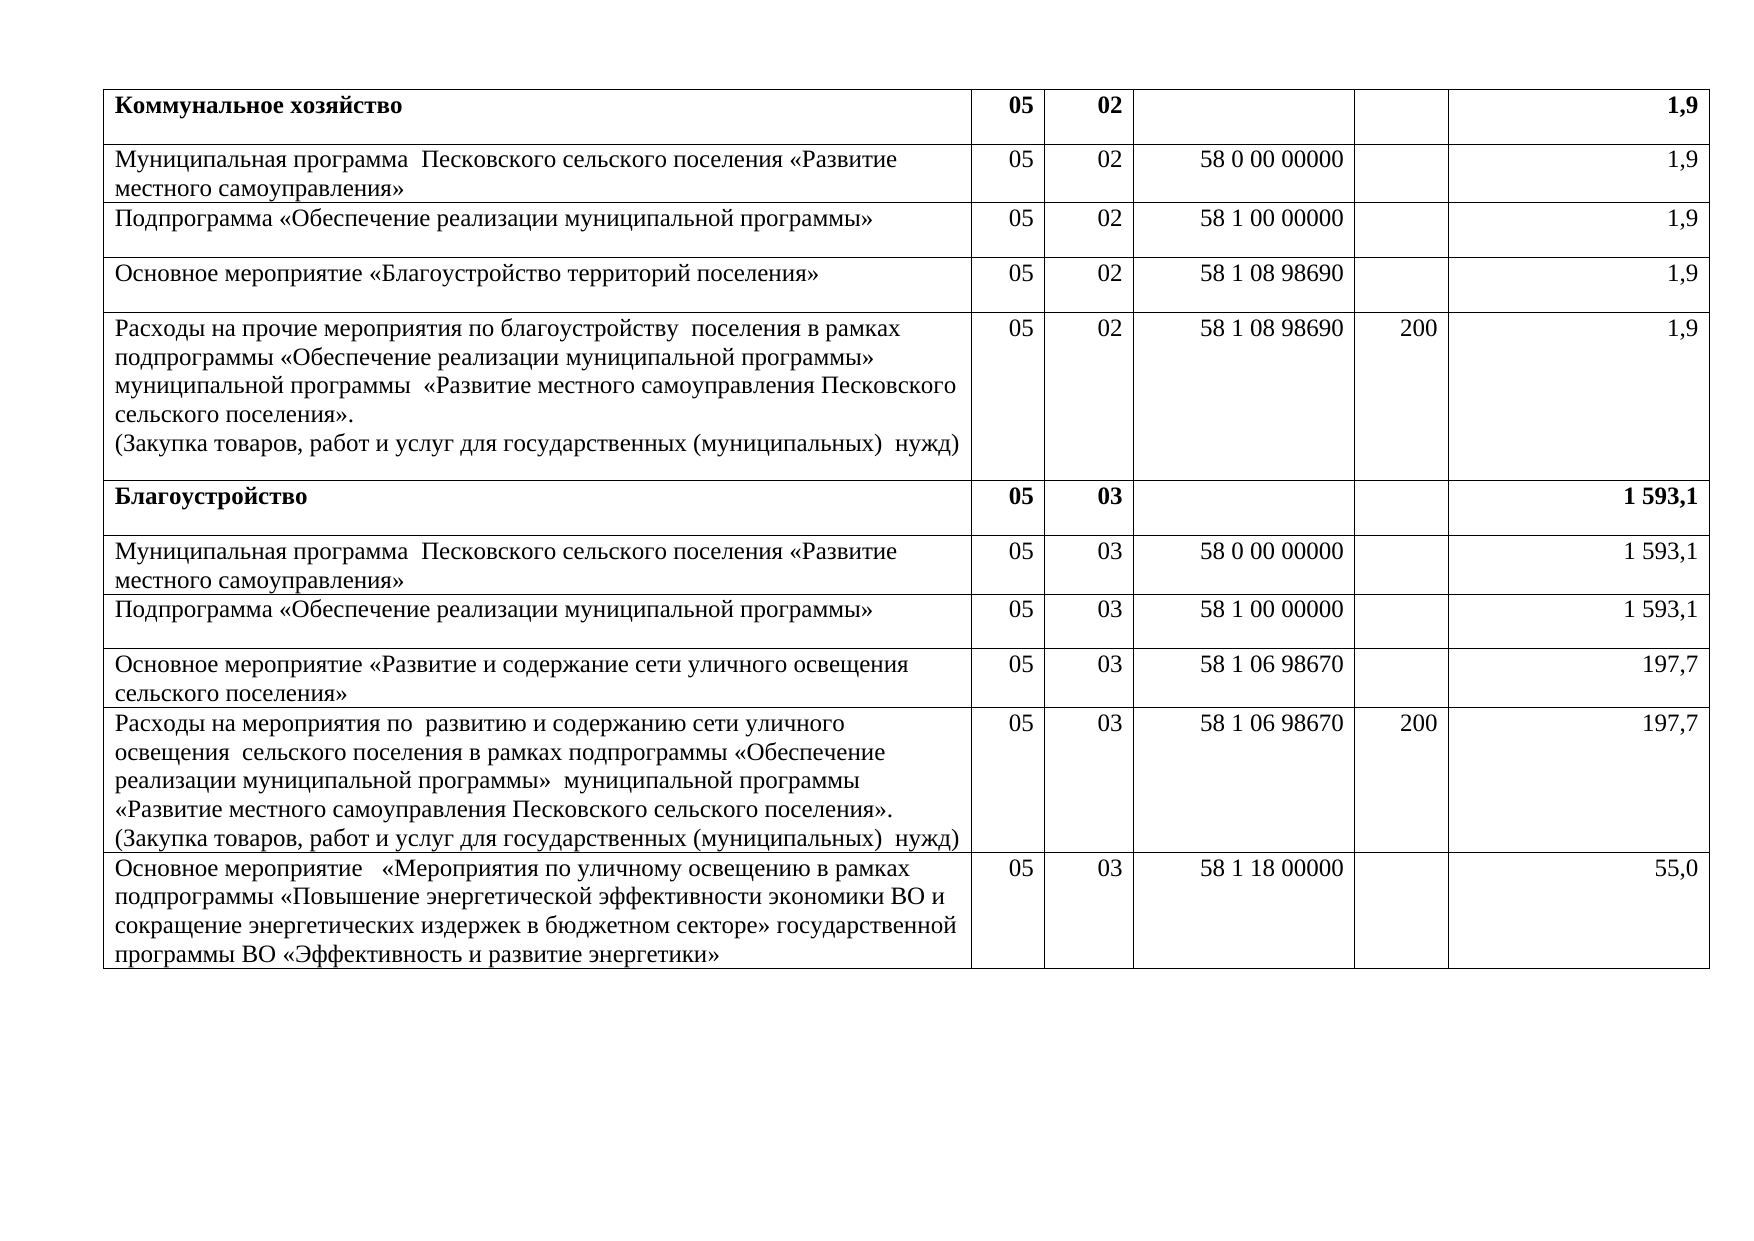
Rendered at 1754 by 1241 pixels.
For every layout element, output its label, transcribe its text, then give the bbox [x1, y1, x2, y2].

table_cell 05 [972, 595, 1044, 648]
table_cell [1134, 90, 1354, 143]
table_cell 1,9 [1449, 258, 1709, 312]
table_cell 55,0 [1449, 853, 1709, 968]
table_cell 03 [1045, 595, 1133, 648]
table_cell 1 593,1 [1449, 536, 1709, 593]
table_cell 05 [972, 313, 1044, 480]
table_cell [1355, 853, 1448, 968]
table_cell 1 593,1 [1449, 595, 1709, 648]
table_cell 02 [1045, 203, 1133, 257]
table_cell 58 1 18 00000 [1134, 853, 1354, 968]
table_cell 1,9 [1449, 90, 1709, 143]
table_cell Муниципальная программа Песковского сельского поселения «Развитие местного самоуправления» [104, 536, 971, 593]
table_cell 58 1 08 98690 [1134, 313, 1354, 480]
table_cell 58 0 00 00000 [1134, 145, 1354, 202]
table_cell Расходы на мероприятия по развитию и содержанию сети уличного освещения сельского поселения в рамках подпрограммы «Обеспечение реализации муниципальной программы» муниципальной программы «Развитие местного самоуправления Песковского сельского поселения». (Закупка товаров, работ и услуг для государственных (муниципальных) нужд) [104, 708, 971, 852]
table_cell [1355, 90, 1448, 143]
table_cell 03 [1045, 708, 1133, 852]
table_cell 58 1 06 98670 [1134, 708, 1354, 852]
table_cell [1134, 481, 1354, 535]
table_cell 02 [1045, 145, 1133, 202]
table_cell 05 [972, 203, 1044, 257]
table_cell [1355, 145, 1448, 202]
table_cell [1355, 481, 1448, 535]
table_cell 02 [1045, 90, 1133, 143]
table_cell Основное мероприятие «Благоустройство территорий поселения» [104, 258, 971, 312]
table_cell [1355, 595, 1448, 648]
table_cell Муниципальная программа Песковского сельского поселения «Развитие местного самоуправления» [104, 145, 971, 202]
table_cell 03 [1045, 481, 1133, 535]
table_cell 05 [972, 145, 1044, 202]
table_cell 05 [972, 258, 1044, 312]
table_cell 197,7 [1449, 708, 1709, 852]
table_cell 05 [972, 90, 1044, 143]
table_cell 58 1 00 00000 [1134, 595, 1354, 648]
table_cell 58 1 06 98670 [1134, 649, 1354, 707]
table_cell 1,9 [1449, 203, 1709, 257]
table_cell Коммунальное хозяйство [104, 90, 971, 143]
table_cell 05 [972, 853, 1044, 968]
table_cell Подпрограмма «Обеспечение реализации муниципальной программы» [104, 203, 971, 257]
table_cell [1355, 649, 1448, 707]
table_cell 1 593,1 [1449, 481, 1709, 535]
table_cell 200 [1355, 708, 1448, 852]
table_cell Основное мероприятие «Развитие и содержание сети уличного освещения сельского поселения» [104, 649, 971, 707]
table_cell Подпрограмма «Обеспечение реализации муниципальной программы» [104, 595, 971, 648]
table_cell [1355, 258, 1448, 312]
table_cell 03 [1045, 853, 1133, 968]
table_cell 1,9 [1449, 145, 1709, 202]
table_cell 200 [1355, 313, 1448, 480]
table_cell 05 [972, 708, 1044, 852]
table_cell 05 [972, 481, 1044, 535]
table_cell 05 [972, 536, 1044, 593]
table_cell 58 0 00 00000 [1134, 536, 1354, 593]
table_cell 58 1 00 00000 [1134, 203, 1354, 257]
table_cell Благоустройство [104, 481, 971, 535]
table_cell 02 [1045, 313, 1133, 480]
table_cell 1,9 [1449, 313, 1709, 480]
table_cell 03 [1045, 649, 1133, 707]
table_cell Расходы на прочие мероприятия по благоустройству поселения в рамках подпрограммы «Обеспечение реализации муниципальной программы» муниципальной программы «Развитие местного самоуправления Песковского сельского поселения». (Закупка товаров, работ и услуг для государственных (муниципальных) нужд) [104, 313, 971, 480]
table_cell 02 [1045, 258, 1133, 312]
table_cell [1355, 536, 1448, 593]
table_cell 197,7 [1449, 649, 1709, 707]
table_cell Основное мероприятие «Мероприятия по уличному освещению в рамках подпрограммы «Повышение энергетической эффективности экономики ВО и сокращение энергетических издержек в бюджетном секторе» государственной программы ВО «Эффективность и развитие энергетики» [104, 853, 971, 968]
table_cell 03 [1045, 536, 1133, 593]
table_cell 05 [972, 649, 1044, 707]
table_cell [1355, 203, 1448, 257]
table_cell 58 1 08 98690 [1134, 258, 1354, 312]
